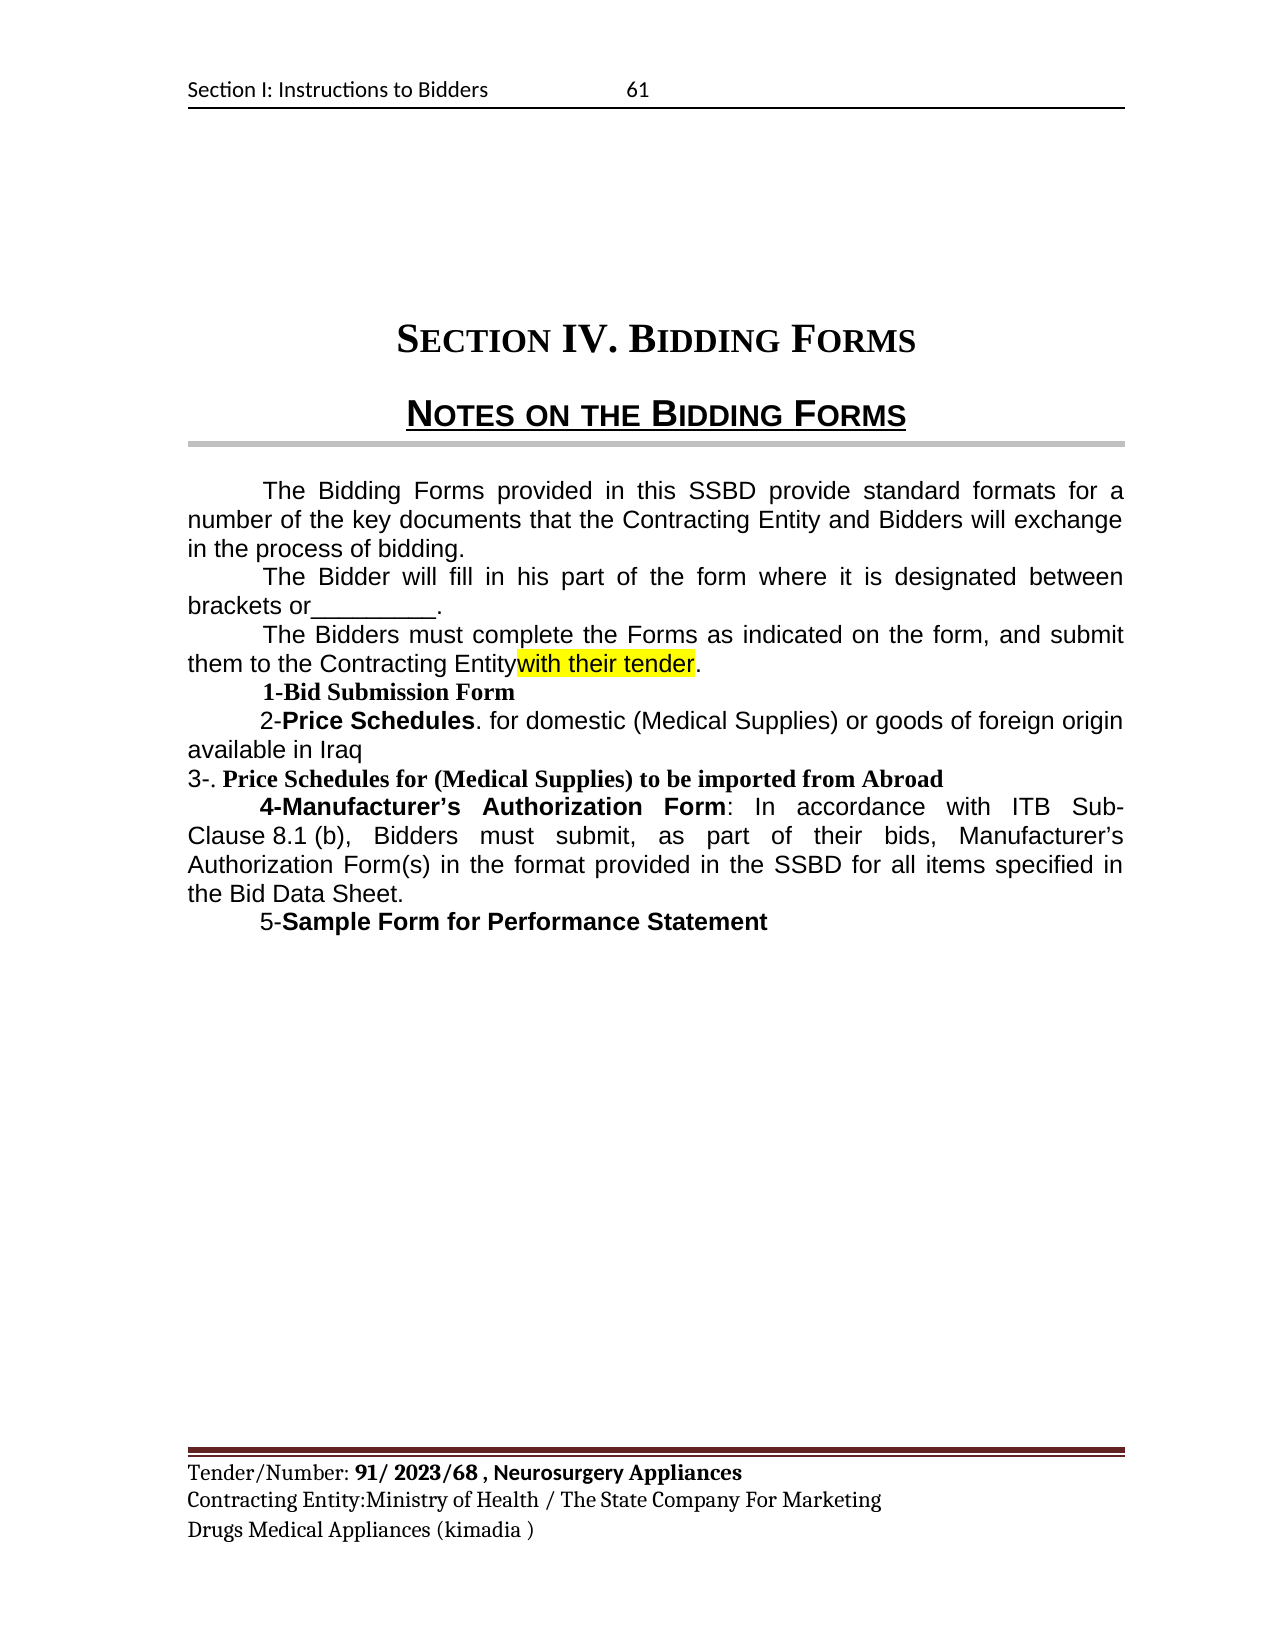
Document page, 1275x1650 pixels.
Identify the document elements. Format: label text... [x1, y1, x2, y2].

subtitle Notes on the Bidding Forms [187, 392, 1125, 447]
text The Bidders must complete the Forms as indicated on the form, and submit them to the Contracting Entitywith their tender. [187, 620, 1125, 677]
text The Bidding Forms provided in this SSBD provide standard formats for a number of the key documents that the Contracting Entity and Bidders will exchange in the process of bidding. [187, 476, 1125, 562]
text 4-Manufacturer’s Authorization Form: In accordance with ITB Sub-Clause 8.1 (b), Bidders must submit, as part of their bids, Manufacturer’s Authorization Form(s) in the format provided in the SSBD for all items specified in the Bid Data Sheet. [187, 792, 1125, 907]
text 5-Sample Form for Performance Statement [182, 907, 777, 936]
text 3-. Price Schedules for (Medical Supplies) to be imported from Abroad [187, 763, 1125, 792]
text The Bidder will fill in his part of the form where it is designated between brackets or_________. [187, 562, 1125, 620]
text 2-Price Schedules. for domestic (Medical Supplies) or goods of foreign origin available in Iraq [187, 706, 1125, 763]
text 1-Bid Submission Form [187, 677, 1125, 706]
subtitle Section IV. Bidding Forms [187, 313, 1125, 361]
